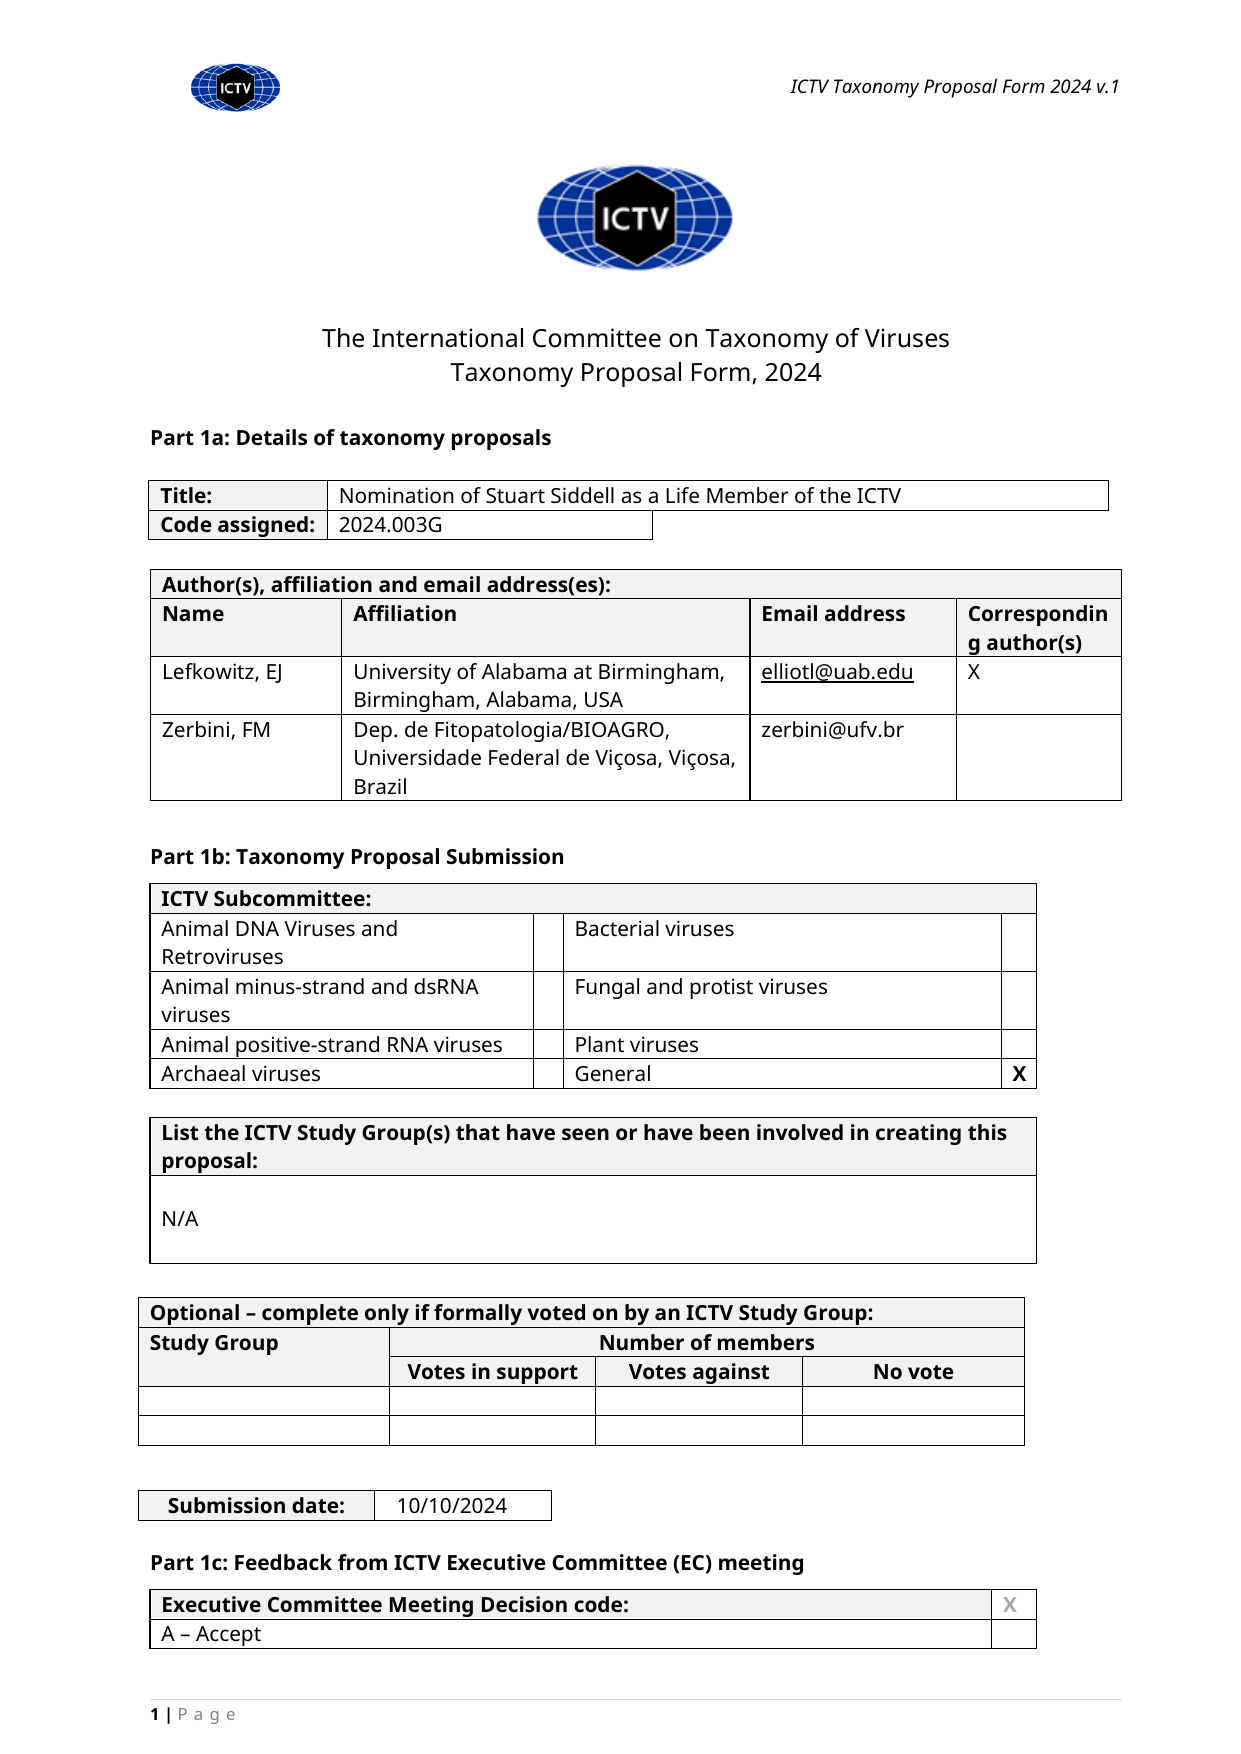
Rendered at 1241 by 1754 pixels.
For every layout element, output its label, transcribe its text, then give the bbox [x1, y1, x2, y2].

text Taxonomy Proposal Form, 2024 [150, 355, 1122, 389]
text Part 1c: Feedback from ICTV Executive Committee (EC) meeting [150, 1548, 1036, 1576]
table_cell Number of members [390, 1328, 1024, 1356]
table_cell [534, 972, 563, 1029]
table_header 10/10/2024 [375, 1491, 551, 1520]
text Part 1a: Details of taxonomy proposals [150, 423, 1122, 452]
table_cell N/A [151, 1176, 1036, 1263]
table_cell University of Alabama at Birmingham, Birmingham, Alabama, USA [342, 657, 749, 714]
table_cell General [564, 1059, 1001, 1088]
picture [190, 56, 282, 113]
table_cell Animal positive-strand RNA viruses [151, 1030, 533, 1058]
table_cell Votes against [596, 1357, 802, 1386]
table_cell Name [151, 599, 341, 656]
table_cell Plant viruses [564, 1030, 1001, 1058]
table_cell [534, 1030, 563, 1058]
table_cell X [1002, 1059, 1036, 1088]
table_cell [803, 1387, 1024, 1415]
table_cell Affiliation [342, 599, 749, 656]
table_cell [1002, 972, 1036, 1029]
table_cell [390, 1416, 595, 1444]
table_cell Votes in support [390, 1357, 595, 1386]
table_cell [803, 1416, 1024, 1444]
table_cell [596, 1416, 802, 1444]
table_header ICTV Subcommittee: [151, 884, 1036, 913]
table_cell Study Group [139, 1328, 389, 1386]
table_cell [1002, 1030, 1036, 1058]
table_cell 2024.003G [328, 511, 652, 539]
table_header Executive Committee Meeting Decision code: [151, 1590, 991, 1618]
table_cell Email address [751, 599, 956, 656]
table_cell [139, 1416, 389, 1444]
table_cell Dep. de Fitopatologia/BIOAGRO, Universidade Federal de Viçosa, Viçosa, Brazil [342, 715, 749, 800]
table_cell [534, 1059, 563, 1088]
table_cell zerbini@ufv.br [751, 715, 956, 800]
table_cell X [957, 657, 1121, 714]
table_header Author(s), affiliation and email address(es): [151, 570, 1121, 598]
table_header Optional – complete only if formally voted on by an ICTV Study Group: [139, 1298, 1024, 1327]
table_cell [992, 1620, 1036, 1648]
table_cell Zerbini, FM [151, 715, 341, 800]
table_cell Animal minus-strand and dsRNA viruses [151, 972, 533, 1029]
table_cell Archaeal viruses [151, 1059, 533, 1088]
table_cell Animal DNA Viruses and Retroviruses [151, 914, 533, 971]
table_cell [390, 1387, 595, 1415]
table_cell [139, 1387, 389, 1415]
table_header X [992, 1590, 1036, 1618]
table_cell elliotl@uab.edu [751, 657, 956, 714]
text Part 1b: Taxonomy Proposal Submission [150, 842, 1122, 871]
table_cell No vote [803, 1357, 1024, 1386]
table_cell [1002, 914, 1036, 971]
table_header Title: [149, 481, 327, 509]
table_cell Corresponding author(s) [957, 599, 1121, 656]
table_cell [596, 1387, 802, 1415]
table_header Submission date: [139, 1491, 374, 1520]
table_cell [534, 914, 563, 971]
table_cell Code assigned: [149, 511, 327, 539]
table_cell Fungal and protist viruses [564, 972, 1001, 1029]
table_cell [957, 715, 1121, 800]
picture [535, 150, 737, 274]
table_cell Lefkowitz, EJ [151, 657, 341, 714]
table_cell A – Accept [151, 1620, 991, 1648]
text The International Committee on Taxonomy of Viruses [150, 321, 1122, 355]
table_cell Bacterial viruses [564, 914, 1001, 971]
table_header List the ICTV Study Group(s) that have seen or have been involved in creating this proposal: [151, 1118, 1036, 1175]
table_header Nomination of Stuart Siddell as a Life Member of the ICTV [328, 481, 1108, 509]
